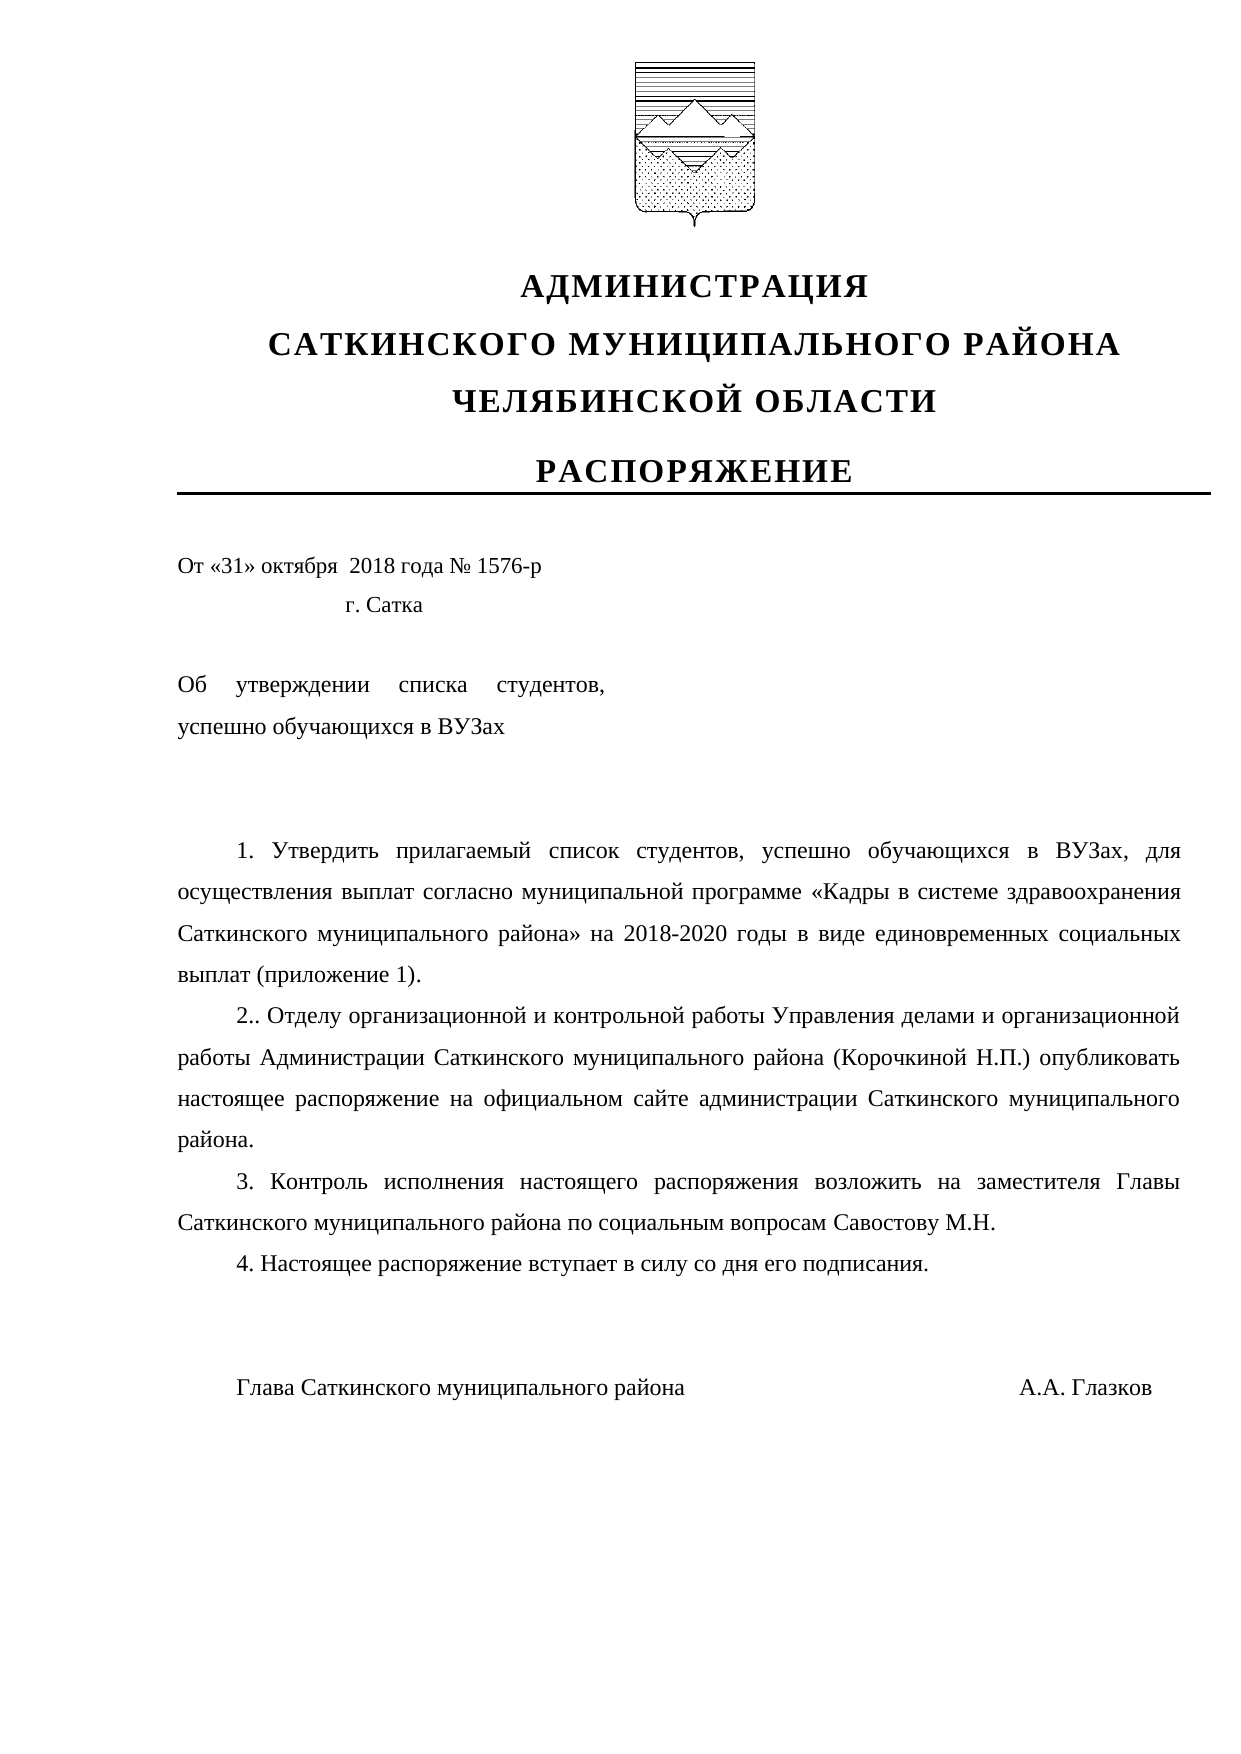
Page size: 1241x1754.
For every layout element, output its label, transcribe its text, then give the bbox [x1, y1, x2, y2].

text От «31» октября 2018 года № 1576-р [177, 552, 591, 578]
text РАСПОРЯЖЕНИЕ [177, 452, 1211, 492]
text г. Сатка [177, 591, 591, 618]
text Об утверждении списка студентов, успешно обучающихся в ВУЗах [177, 698, 605, 739]
text Глава Саткинского муниципального района А.А. Глазков [177, 1373, 1181, 1401]
picture [632, 59, 757, 228]
text АДМИНИСТРАЦИЯ [177, 267, 1211, 305]
text 1. Утвердить прилагаемый список студентов, успешно обучающихся в ВУЗах, для осуществления выплат согласно муниципальной программе «Кадры в системе здравоохранения Саткинского муниципального района» на 2018-2020 годы в виде единовременных социальных выплат (приложение 1). [177, 836, 1181, 987]
text 3. Контроль исполнения настоящего распоряжения возложить на заместителя Главы Саткинского муниципального района по социальным вопросам Савостову М.Н. [177, 1167, 1181, 1236]
text САТКИНСКОГО МУНИЦИПАЛЬНОГО РАЙОНА [177, 324, 1211, 363]
text 4. Настоящее распоряжение вступает в силу со дня его подписания. [177, 1249, 1181, 1277]
text 2.. Отделу организационной и контрольной работы Управления делами и организационной работы Администрации Саткинского муниципального района (Корочкиной Н.П.) опубликовать настоящее распоряжение на официальном сайте администрации Саткинского муниципального района. [177, 1001, 1181, 1153]
text ЧЕЛЯБИНСКОЙ ОБЛАСТИ [177, 382, 1211, 420]
